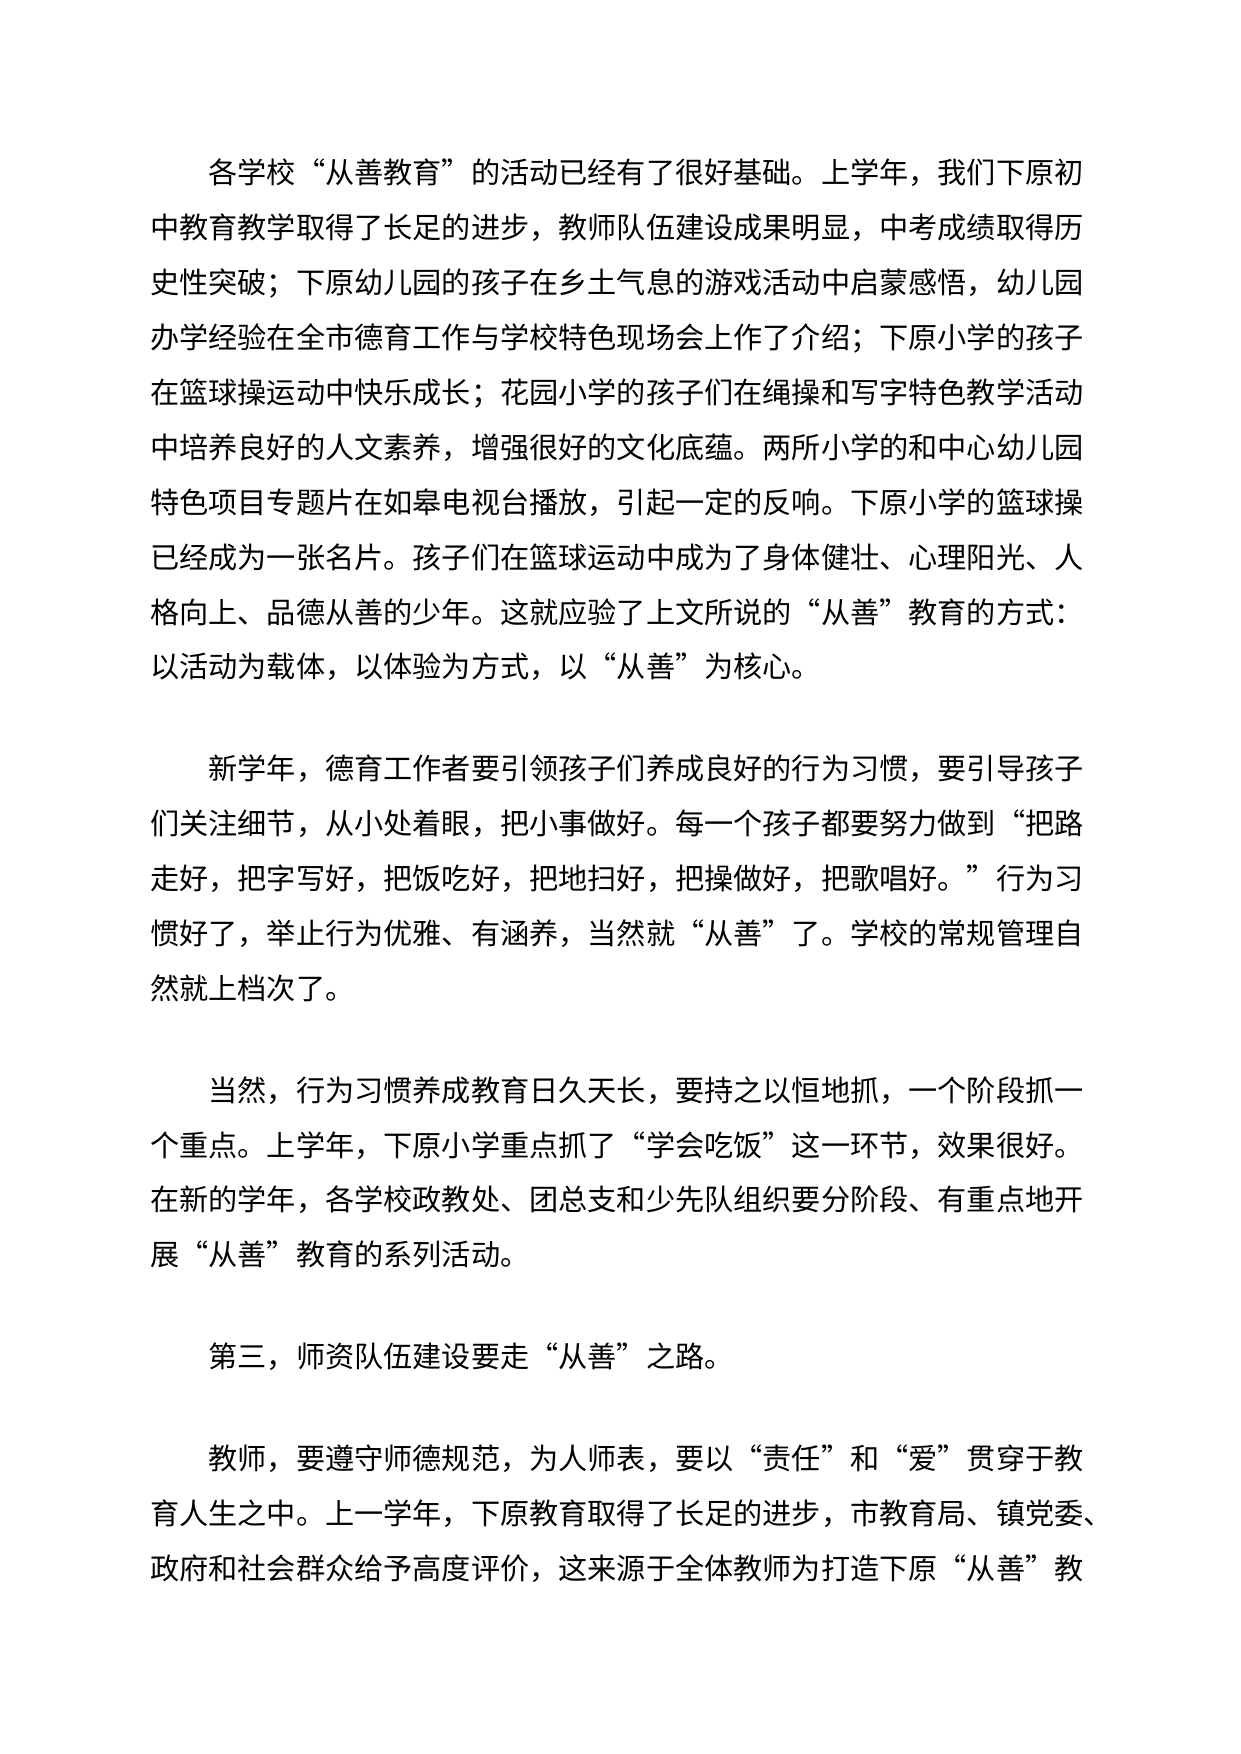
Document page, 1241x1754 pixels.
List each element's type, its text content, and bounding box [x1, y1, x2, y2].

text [150, 1435, 1090, 1587]
text 新学年，德育工作者要引领孩子们养成良好的行为习惯，要引导孩子们关注细节，从小处着眼，把小事做好。每一个孩子都要努力做到“把路走好，把字写好，把饭吃好，把地扫好，把操做好，把歌唱好。”行为习惯好了，举止行为优雅、有涵养，当然就“从善”了。学校的常规管理自然就上档次了。 [150, 746, 1090, 1008]
text 当然，行为习惯养成教育日久天长，要持之以恒地抓，一个阶段抓一个重点。上学年，下原小学重点抓了“学会吃饭”这一环节，效果很好。在新的学年，各学校政教处、团总支和少先队组织要分阶段、有重点地开展“从善”教育的系列活动。 [150, 1067, 1090, 1274]
text 各学校“从善教育”的活动已经有了很好基础。上学年，我们下原初中教育教学取得了长足的进步，教师队伍建设成果明显，中考成绩取得历史性突破；下原幼儿园的孩子在乡土气息的游戏活动中启蒙感悟，幼儿园办学经验在全市德育工作与学校特色现场会上作了介绍；下原小学的孩子在篮球操运动中快乐成长；花园小学的孩子们在绳操和写字特色教学活动中培养良好的人文素养，增强很好的文化底蕴。两所小学的和中心幼儿园特色项目专题片在如皋电视台播放，引起一定的反响。下原小学的篮球操已经成为一张名片。孩子们在篮球运动中成为了身体健壮、心理阳光、人格向上、品德从善的少年。这就应验了上文所说的“从善”教育的方式：以活动为载体，以体验为方式，以“从善”为核心。 [150, 150, 1090, 686]
text 第三，师资队伍建设要走“从善”之路。 [150, 1334, 1090, 1376]
